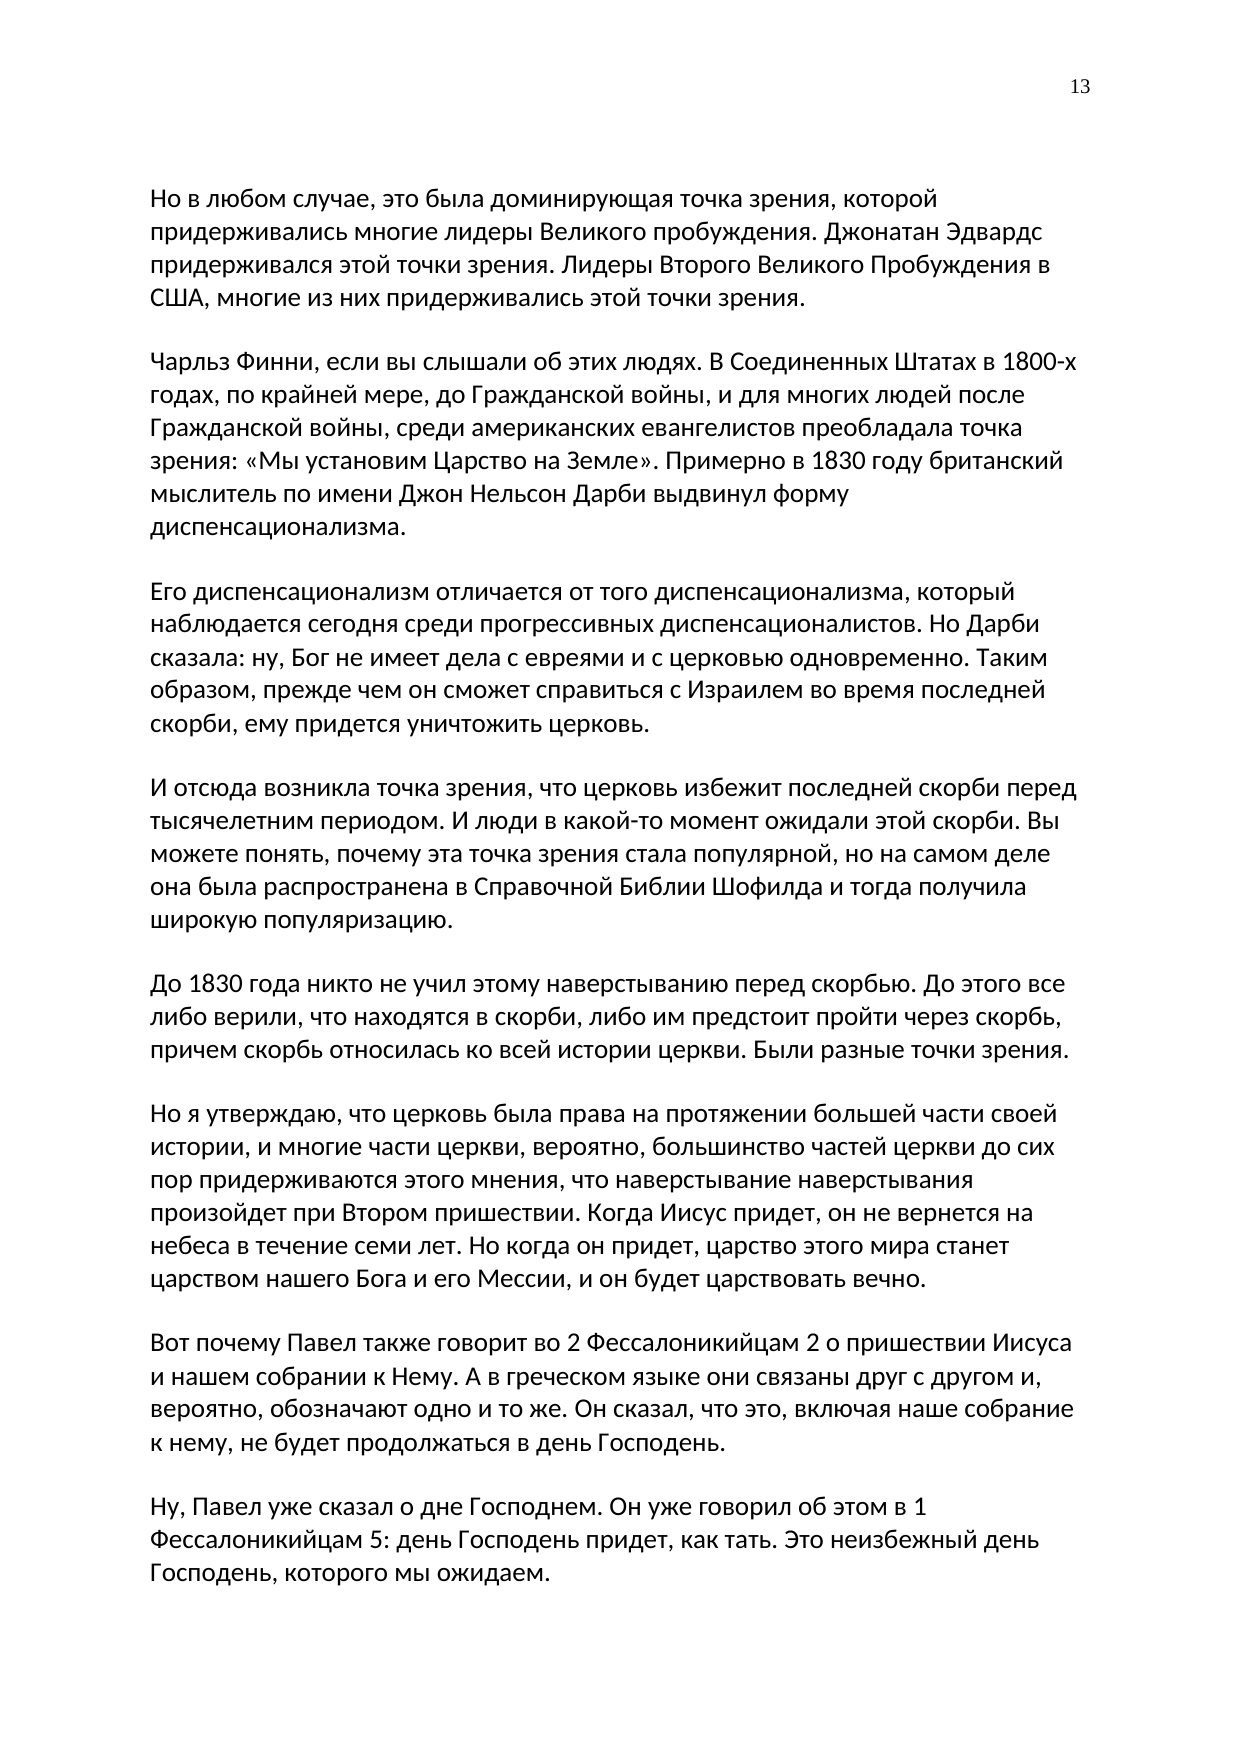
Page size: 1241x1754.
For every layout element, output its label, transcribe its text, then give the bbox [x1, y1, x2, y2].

text Но я утверждаю, что церковь была права на протяжении большей части своей истории, и многие части церкви, вероятно, большинство частей церкви до сих пор придерживаются этого мнения, что наверстывание наверстывания произойдет при Втором пришествии. Когда Иисус придет, он не вернется на небеса в течение семи лет. Но когда он придет, царство этого мира станет царством нашего Бога и его Мессии, и он будет царствовать вечно. [150, 1096, 1090, 1294]
text И отсюда возникла точка зрения, что церковь избежит последней скорби перед тысячелетним периодом. И люди в какой-то момент ожидали этой скорби. Вы можете понять, почему эта точка зрения стала популярной, но на самом деле она была распространена в Справочной Библии Шофилда и тогда получила широкую популяризацию. [150, 770, 1090, 935]
text Его диспенсационализм отличается от того диспенсационализма, который наблюдается сегодня среди прогрессивных диспенсационалистов. Но Дарби сказала: ну, Бог не имеет дела с евреями и с церковью одновременно. Таким образом, прежде чем он сможет справиться с Израилем во время последней скорби, ему придется уничтожить церковь. [150, 574, 1090, 739]
text Ну, Павел уже сказал о дне Господнем. Он уже говорил об этом в 1 Фессалоникийцам 5: день Господень придет, как тать. Это неизбежный день Господень, которого мы ожидаем. [150, 1489, 1090, 1588]
text Но в любом случае, это была доминирующая точка зрения, которой придерживались многие лидеры Великого пробуждения. Джонатан Эдвардс придерживался этой точки зрения. Лидеры Второго Великого Пробуждения в США, многие из них придерживались этой точки зрения. [150, 181, 1090, 313]
text Чарльз Финни, если вы слышали об этих людях. В Соединенных Штатах в 1800-х годах, по крайней мере, до Гражданской войны, и для многих людей после Гражданской войны, среди американских евангелистов преобладала точка зрения: «Мы установим Царство на Земле». Примерно в 1830 году британский мыслитель по имени Джон Нельсон Дарби выдвинул форму диспенсационализма. [150, 344, 1090, 542]
text Вот почему Павел также говорит во 2 Фессалоникийцам 2 о пришествии Иисуса и нашем собрании к Нему. А в греческом языке они связаны друг с другом и, вероятно, обозначают одно и то же. Он сказал, что это, включая наше собрание к нему, не будет продолжаться в день Господень. [150, 1326, 1090, 1458]
text До 1830 года никто не учил этому наверстыванию перед скорбью. До этого все либо верили, что находятся в скорби, либо им предстоит пройти через скорбь, причем скорбь относилась ко всей истории церкви. Были разные точки зрения. [150, 966, 1090, 1065]
